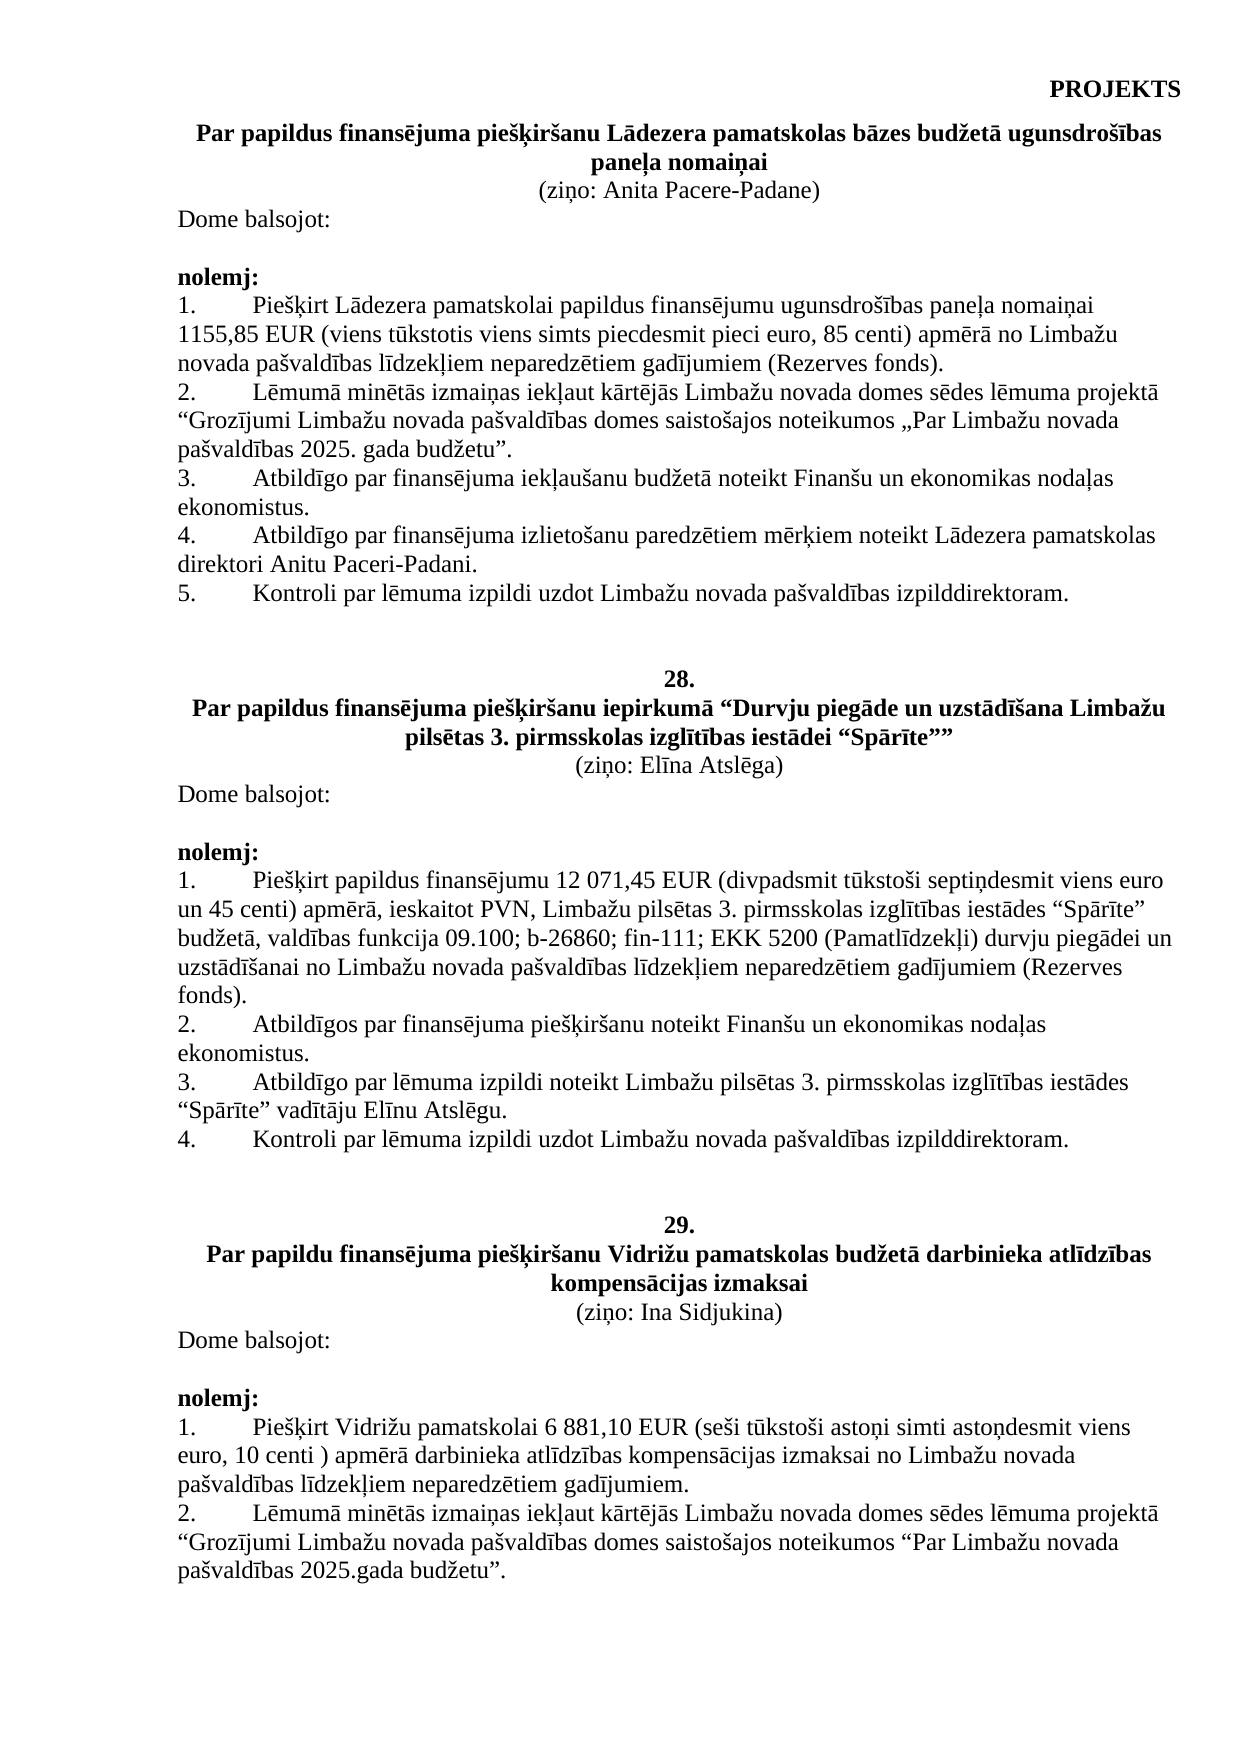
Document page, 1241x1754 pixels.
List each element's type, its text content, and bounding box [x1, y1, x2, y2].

text 3. Atbildīgo par finansējuma iekļaušanu budžetā noteikt Finanšu un ekonomikas nodaļas ekonomistus. [177, 463, 1181, 521]
text nolemj: [177, 1383, 1181, 1412]
text 1. Piešķirt Lādezera pamatskolai papildus finansējumu ugunsdrošības paneļa nomaiņai 1155,85 EUR (viens tūkstotis viens simts piecdesmit pieci euro, 85 centi) apmērā no Limbažu novada pašvaldības līdzekļiem neparedzētiem gadījumiem (Rezerves fonds). [177, 291, 1181, 377]
text 1. Piešķirt Vidrižu pamatskolai 6 881,10 EUR (seši tūkstoši astoņi simti astoņdesmit viens euro, 10 centi ) apmērā darbinieka atlīdzības kompensācijas izmaksai no Limbažu novada pašvaldības līdzekļiem neparedzētiem gadījumiem. [177, 1412, 1181, 1498]
text nolemj: [177, 262, 1181, 291]
text Dome balsojot: [177, 204, 1181, 233]
text Par papildus finansējuma piešķiršanu iepirkumā “Durvju piegāde un uzstādīšana Limbažu pilsētas 3. pirmsskolas izglītības iestādei “Spārīte”” [177, 693, 1181, 751]
text 1. Piešķirt papildus finansējumu 12 071,45 EUR (divpadsmit tūkstoši septiņdesmit viens euro un 45 centi) apmērā, ieskaitot PVN, Limbažu pilsētas 3. pirmsskolas izglītības iestādes “Spārīte” budžetā, valdības funkcija 09.100; b-26860; fin-111; EKK 5200 (Pamatlīdzekļi) durvju piegādei un uzstādīšanai no Limbažu novada pašvaldības līdzekļiem neparedzētiem gadījumiem (Rezerves fonds). [177, 866, 1181, 1009]
text (ziņo: Ina Sidjukina) [177, 1297, 1181, 1326]
text Par papildus finansējuma piešķiršanu Lādezera pamatskolas bāzes budžetā ugunsdrošības paneļa nomaiņai [177, 118, 1181, 176]
text (ziņo: Elīna Atslēga) [177, 751, 1181, 779]
text 2. Lēmumā minētās izmaiņas iekļaut kārtējās Limbažu novada domes sēdes lēmuma projektā “Grozījumi Limbažu novada pašvaldības domes saistošajos noteikumos “Par Limbažu novada pašvaldības 2025.gada budžetu”. [177, 1498, 1181, 1584]
text 4. Kontroli par lēmuma izpildi uzdot Limbažu novada pašvaldības izpilddirektoram. [177, 1124, 1181, 1153]
text 29. [177, 1211, 1181, 1239]
text Dome balsojot: [177, 1326, 1181, 1354]
text 2. Atbildīgos par finansējuma piešķiršanu noteikt Finanšu un ekonomikas nodaļas ekonomistus. [177, 1009, 1181, 1067]
text 28. [177, 664, 1181, 693]
text 5. Kontroli par lēmuma izpildi uzdot Limbažu novada pašvaldības izpilddirektoram. [177, 578, 1181, 607]
text nolemj: [177, 837, 1181, 866]
text 4. Atbildīgo par finansējuma izlietošanu paredzētiem mērķiem noteikt Lādezera pamatskolas direktori Anitu Paceri-Padani. [177, 521, 1181, 578]
text Par papildu finansējuma piešķiršanu Vidrižu pamatskolas budžetā darbinieka atlīdzības kompensācijas izmaksai [177, 1239, 1181, 1297]
text Dome balsojot: [177, 779, 1181, 808]
text (ziņo: Anita Pacere-Padane) [177, 176, 1181, 204]
text 3. Atbildīgo par lēmuma izpildi noteikt Limbažu pilsētas 3. pirmsskolas izglītības iestādes “Spārīte” vadītāju Elīnu Atslēgu. [177, 1067, 1181, 1124]
